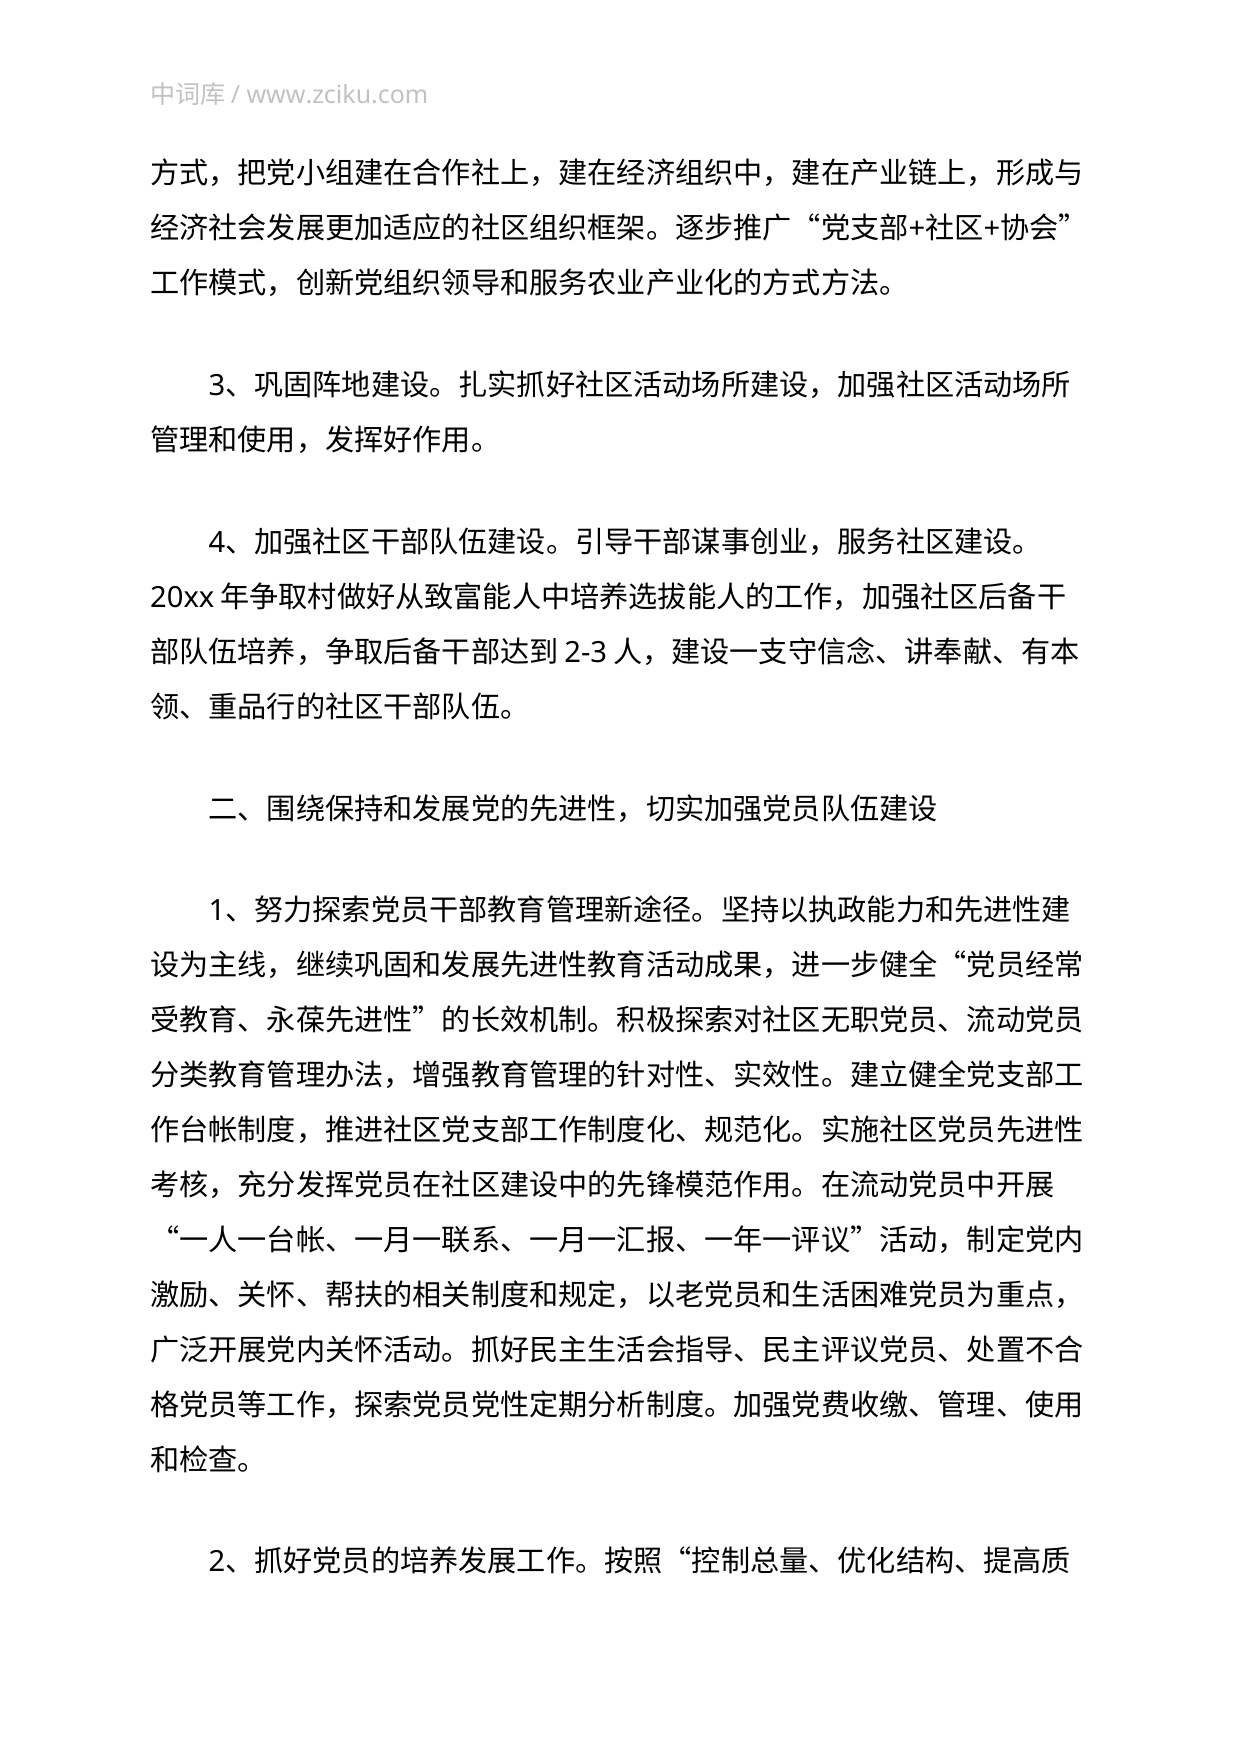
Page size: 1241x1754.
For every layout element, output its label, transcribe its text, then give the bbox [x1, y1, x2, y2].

text 1、努力探索党员干部教育管理新途径。坚持以执政能力和先进性建设为主线，继续巩固和发展先进性教育活动成果，进一步健全“党员经常受教育、永葆先进性”的长效机制。积极探索对社区无职党员、流动党员分类教育管理办法，增强教育管理的针对性、实效性。建立健全党支部工作台帐制度，推进社区党支部工作制度化、规范化。实施社区党员先进性考核，充分发挥党员在社区建设中的先锋模范作用。在流动党员中开展“一人一台帐、一月一联系、一月一汇报、一年一评议”活动，制定党内激励、关怀、帮扶的相关制度和规定，以老党员和生活困难党员为重点，广泛开展党内关怀活动。抓好民主生活会指导、民主评议党员、处置不合格党员等工作，探索党员党性定期分析制度。加强党费收缴、管理、使用和检查。 [150, 887, 1090, 1478]
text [150, 150, 1090, 302]
text 4、加强社区干部队伍建设。引导干部谋事创业，服务社区建设。20xx年争取村做好从致富能人中培养选拔能人的工作，加强社区后备干部队伍培养，争取后备干部达到2-3人，建设一支守信念、讲奉献、有本领、重品行的社区干部队伍。 [150, 518, 1090, 726]
text 二、围绕保持和发展党的先进性，切实加强党员队伍建设 [150, 785, 1090, 827]
text 3、巩固阵地建设。扎实抓好社区活动场所建设，加强社区活动场所管理和使用，发挥好作用。 [150, 362, 1090, 459]
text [150, 1538, 1090, 1580]
